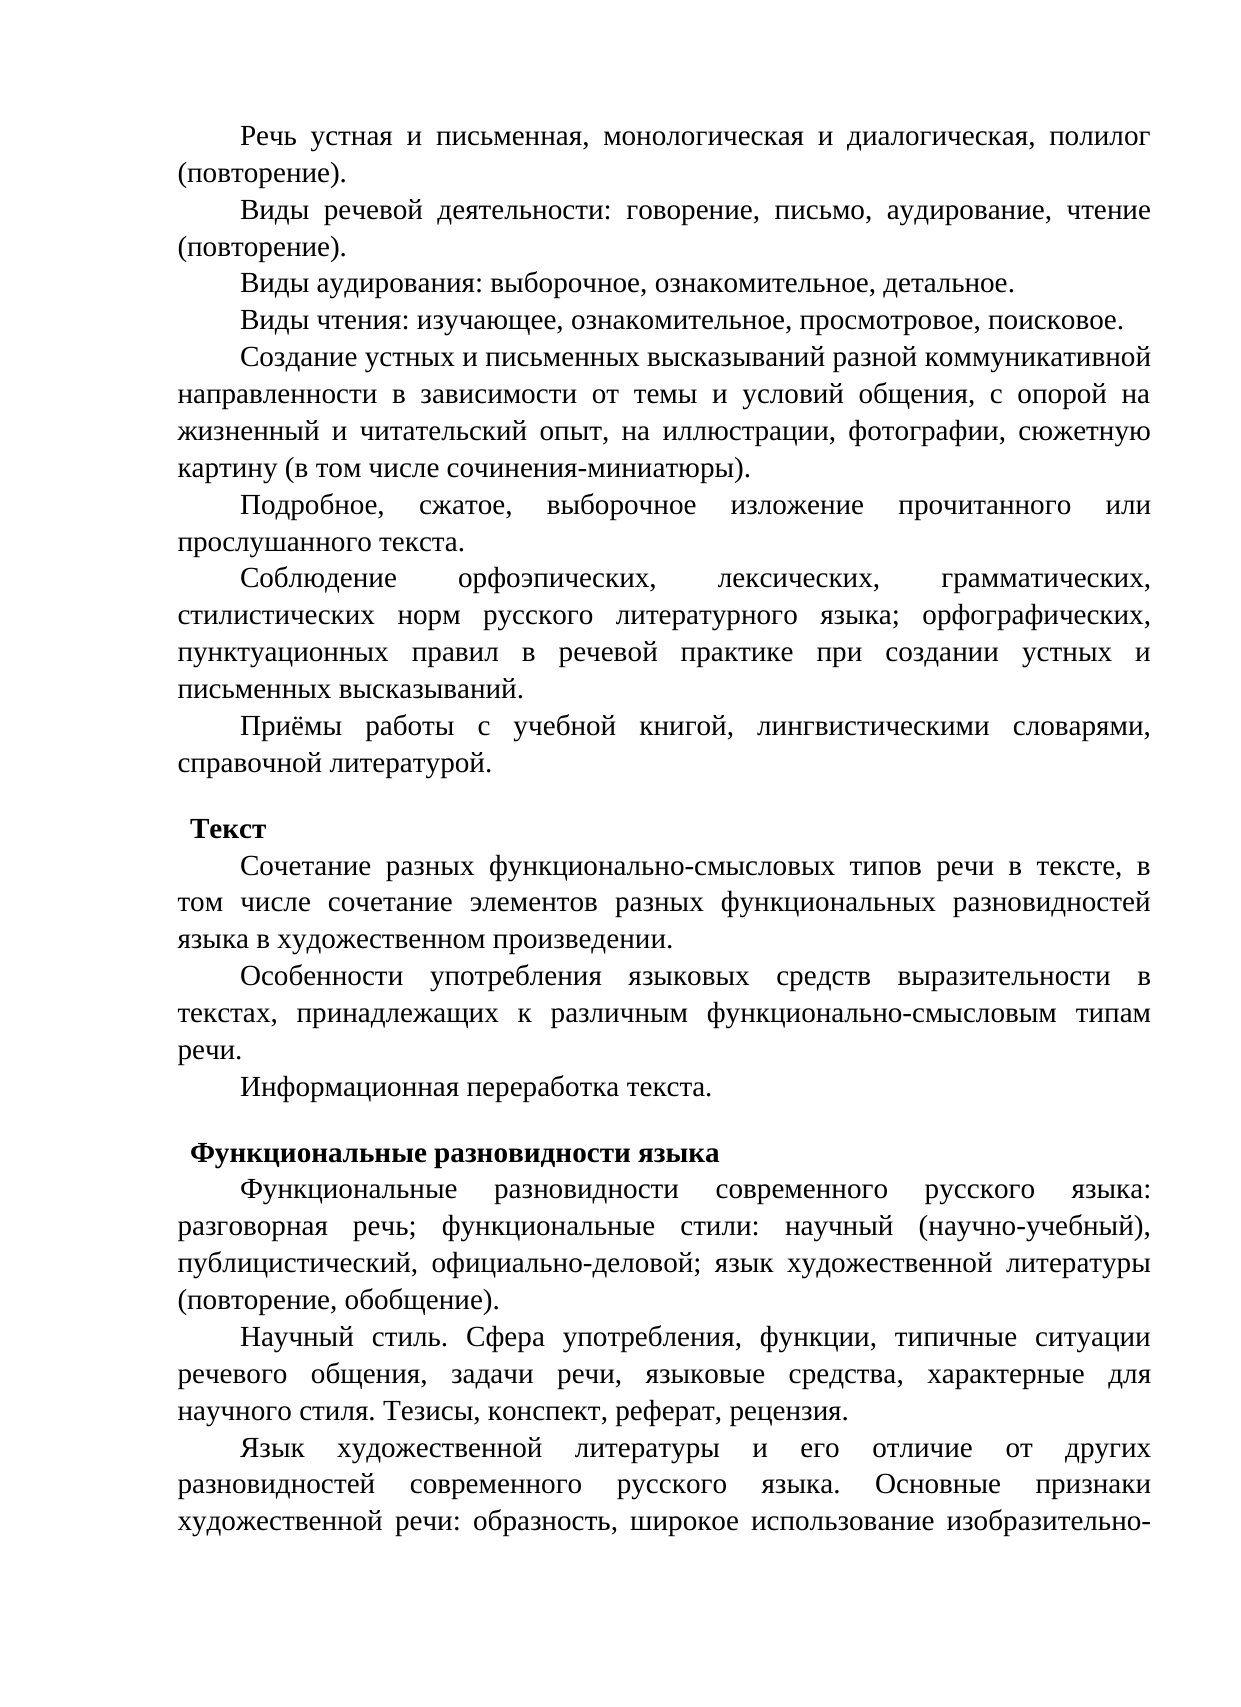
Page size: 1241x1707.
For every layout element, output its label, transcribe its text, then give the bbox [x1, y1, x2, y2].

text Приёмы работы с учебной книгой, лингвистическими словарями, справочной литературой. [177, 708, 1152, 778]
text Научный стиль. Сфера употребления, функции, типичные ситуации речевого общения, задачи речи, языковые средства, характерные для научного стиля. Тезисы, конспект, реферат, рецензия. [177, 1319, 1152, 1426]
text Подробное, сжатое, выборочное изложение прочитанного или прослушанного текста. [177, 487, 1152, 557]
text Виды аудирования: выборочное, ознакомительное, детальное. [177, 266, 1152, 299]
text Виды чтения: изучающее, ознакомительное, просмотровое, поисковое. [177, 302, 1152, 336]
text Информационная переработка текста. [177, 1069, 1152, 1102]
text Особенности употребления языковых средств выразительности в текстах, принадлежащих к различным функционально-смысловым типам речи. [177, 958, 1152, 1066]
text Сочетание разных функционально-смысловых типов речи в тексте, в том числе сочетание элементов разных функциональных разновидностей языка в художественном произведении. [177, 848, 1152, 955]
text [177, 1430, 1152, 1537]
text Текст [190, 811, 1152, 844]
text Речь устная и письменная, монологическая и диалогическая, полилог (повторение). [177, 118, 1152, 188]
text Функциональные разновидности языка [190, 1135, 1152, 1168]
text Виды речевой деятельности: говорение, письмо, аудирование, чтение (повторение). [177, 192, 1152, 262]
text Функциональные разновидности современного русского языка: разговорная речь; функциональные стили: научный (научно-учебный), публицистический, официально-деловой; язык художественной литературы (повторение, обобщение). [177, 1172, 1152, 1316]
text Создание устных и письменных высказываний разной коммуникативной направленности в зависимости от темы и условий общения, с опорой на жизненный и читательский опыт, на иллюстрации, фотографии, сюжетную картину (в том числе сочинения-миниатюры). [177, 339, 1152, 483]
text Соблюдение орфоэпических, лексических, грамматических, стилистических норм русского литературного языка; орфографических, пунктуационных правил в речевой практике при создании устных и письменных высказываний. [177, 561, 1152, 705]
